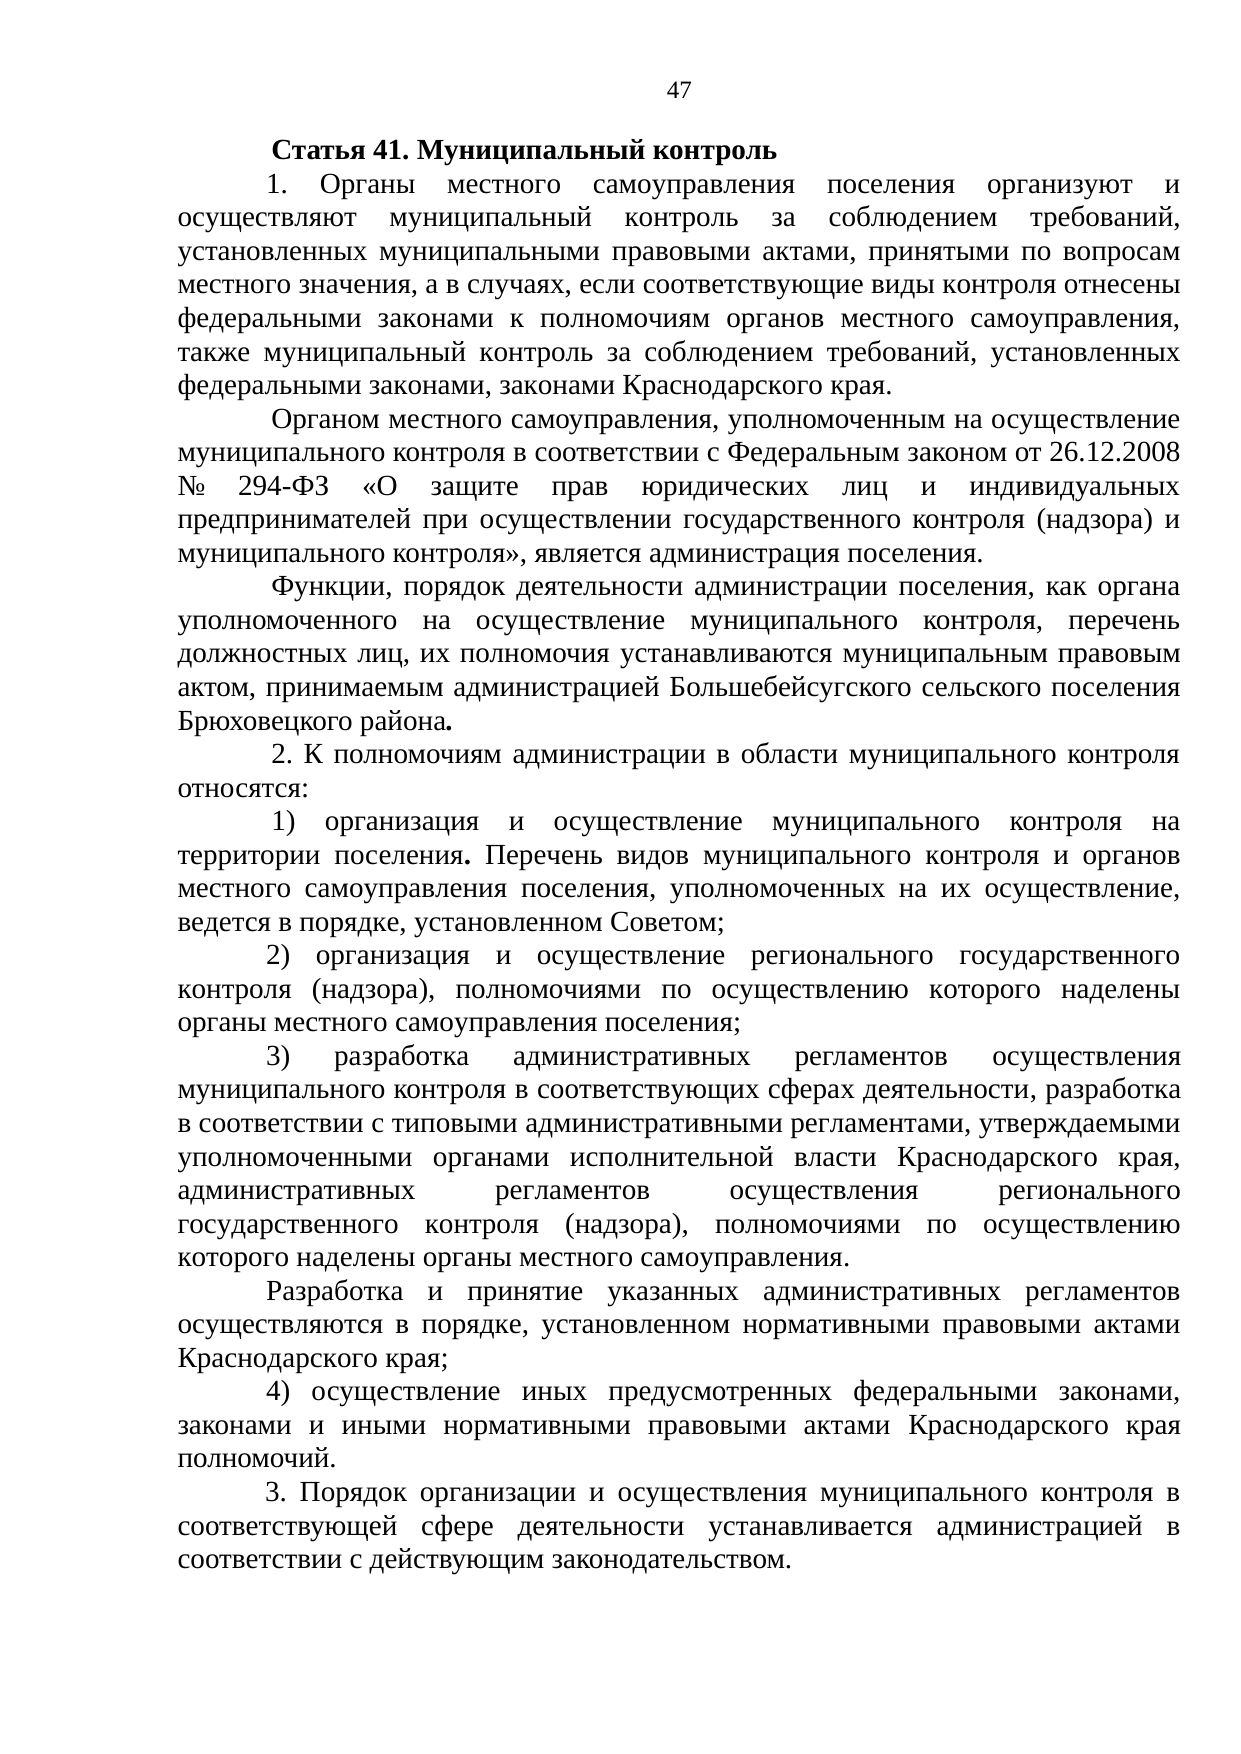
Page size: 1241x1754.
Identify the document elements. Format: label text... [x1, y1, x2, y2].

text 2) организация и осуществление регионального государственного контроля (надзора), полномочиями по осуществлению которого наделены органы местного самоуправления поселения; [177, 937, 1181, 1038]
text Функции, порядок деятельности администрации поселения, как органа уполномоченного на осуществление муниципального контроля, перечень должностных лиц, их полномочия устанавливаются муниципальным правовым актом, принимаемым администрацией Большебейсугского сельского поселения Брюховецкого района. [177, 568, 1181, 736]
text Органом местного самоуправления, уполномоченным на осуществление муниципального контроля в соответствии с Федеральным законом от 26.12.2008 № 294-ФЗ «О защите прав юридических лиц и индивидуальных предпринимателей при осуществлении государственного контроля (надзора) и муниципального контроля», является администрация поселения. [177, 401, 1181, 568]
text Разработка и принятие указанных административных регламентов осуществляются в порядке, установленном нормативными правовыми актами Краснодарского края; [177, 1273, 1181, 1373]
text 1. Органы местного самоуправления поселения организуют и осуществляют муниципальный контроль за соблюдением требований, установленных муниципальными правовыми актами, принятыми по вопросам местного значения, а в случаях, если соответствующие виды контроля отнесены федеральными законами к полномочиям органов местного самоуправления, также муниципальный контроль за соблюдением требований, установленных федеральными законами, законами Краснодарского края. [177, 166, 1181, 401]
text 2. К полномочиям администрации в области муниципального контроля относятся: [177, 736, 1181, 803]
text 1) организация и осуществление муниципального контроля на территории поселения. Перечень видов муниципального контроля и органов местного самоуправления поселения, уполномоченных на их осуществление, ведется в порядке, установленном Советом; [177, 803, 1181, 937]
text 3) разработка административных регламентов осуществления муниципального контроля в соответствующих сферах деятельности, разработка в соответствии с типовыми административными регламентами, утверждаемыми уполномоченными органами исполнительной власти Краснодарского края, административных регламентов осуществления регионального государственного контроля (надзора), полномочиями по осуществлению которого наделены органы местного самоуправления. [177, 1038, 1181, 1273]
text Статья 41. Муниципальный контроль [177, 132, 1181, 166]
text 3. Порядок организации и осуществления муниципального контроля в соответствующей сфере деятельности устанавливается администрацией в соответствии с действующим законодательством. [177, 1474, 1181, 1575]
text 4) осуществление иных предусмотренных федеральными законами, законами и иными нормативными правовыми актами Краснодарского края полномочий. [177, 1373, 1181, 1474]
